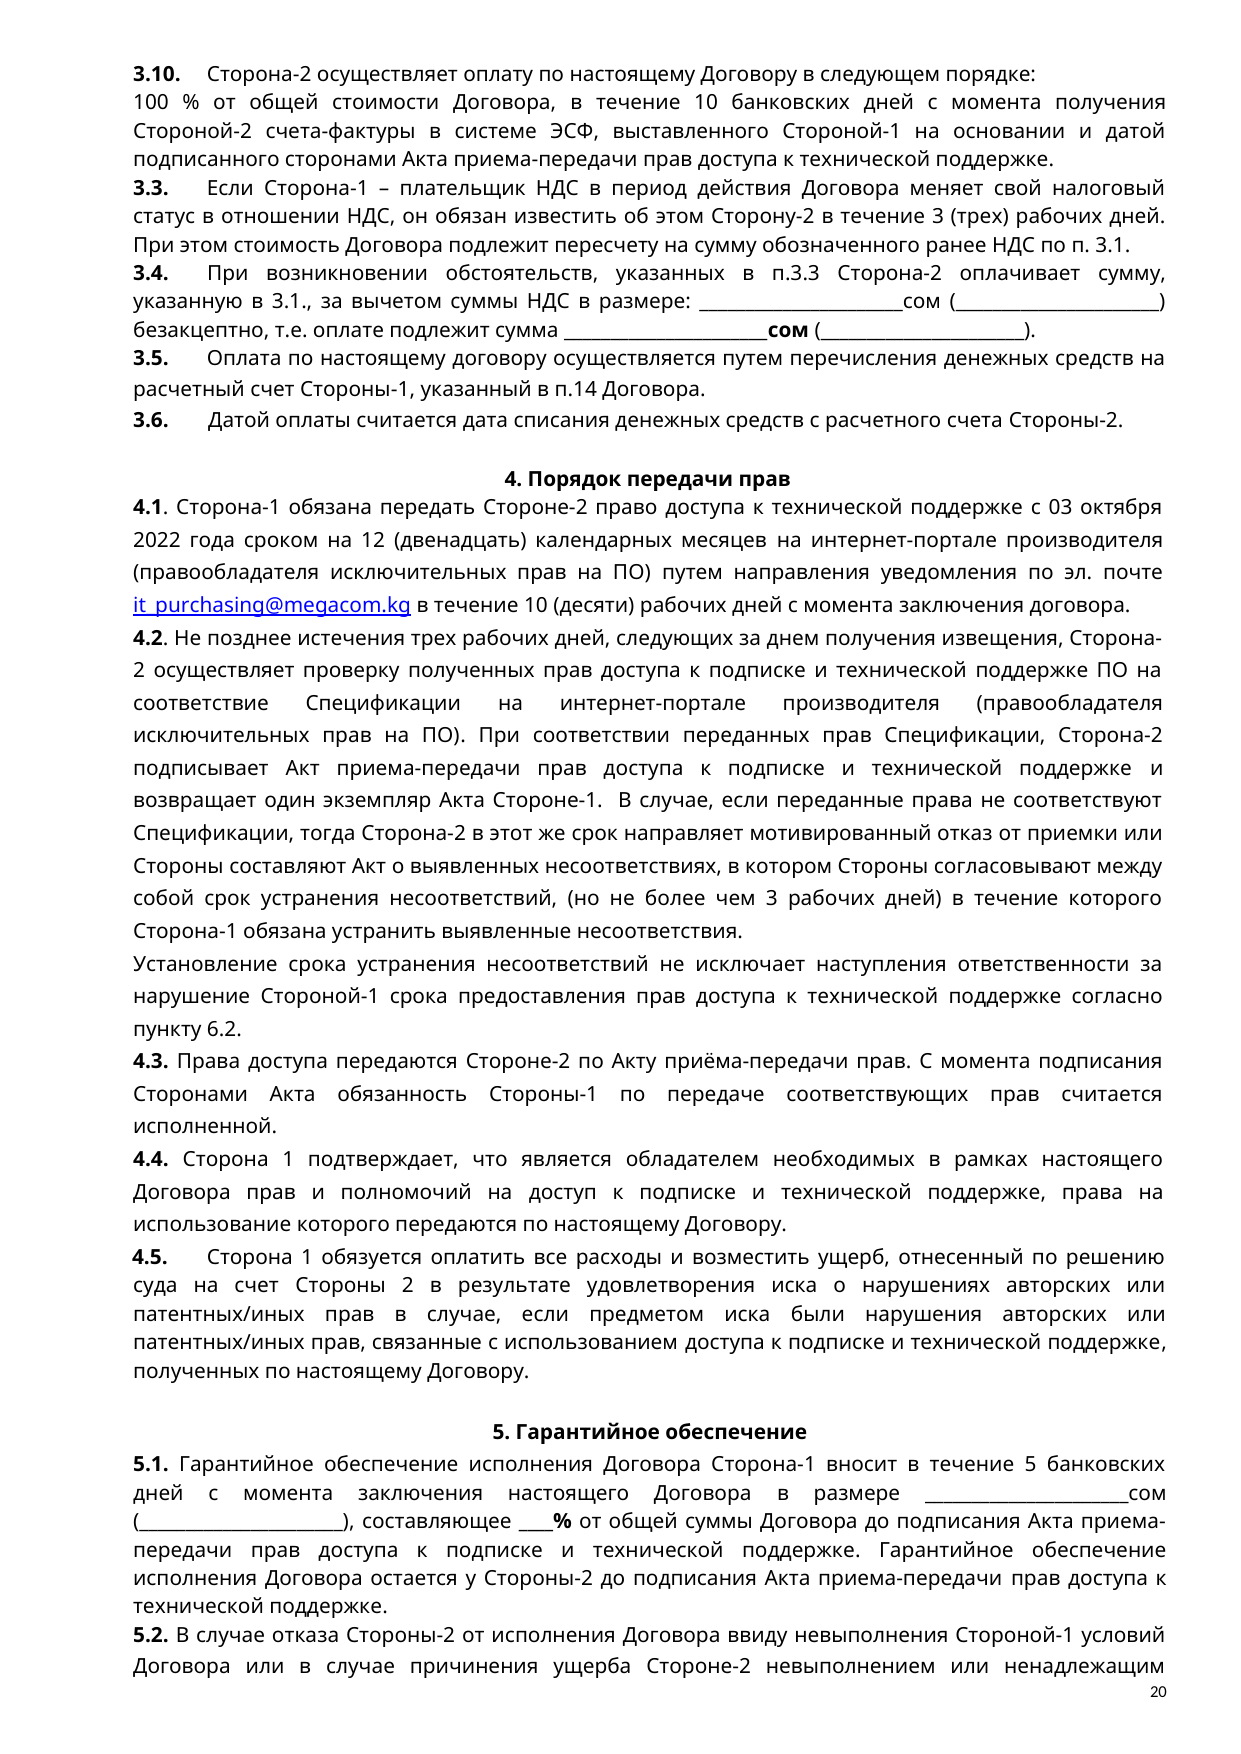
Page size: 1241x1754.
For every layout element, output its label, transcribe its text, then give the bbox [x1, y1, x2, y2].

list Датой оплаты считается дата списания денежных средств с расчетного счета Стороны-2. [133, 405, 1167, 433]
text 4. Порядок передачи прав [133, 464, 1162, 492]
list Сторона-2 осуществляет оплату по настоящему Договору в следующем порядке: [133, 59, 1167, 87]
text 4.4. Сторона 1 подтверждает, что является обладателем необходимых в рамках настоящего Договора прав и полномочий на доступ к подписке и технической поддержке, права на использование которого передаются по настоящему Договору. [133, 1144, 1163, 1238]
list Сторона 1 обязуется оплатить все расходы и возместить ущерб, отнесенный по решению суда на счет Стороны 2 в результате удовлетворения иска о нарушениях авторских или патентных/иных прав в случае, если предметом иска были нарушения авторских или патентных/иных прав, связанные с использованием доступа к подписке и технической поддержке, полученных по настоящему Договору. [132, 1242, 1167, 1384]
text 4.2. Не позднее истечения трех рабочих дней, следующих за днем получения извещения, Сторона-2 осуществляет проверку полученных прав доступа к подписке и технической поддержке ПО на соответствие Спецификации на интернет-портале производителя (правообладателя исключительных прав на ПО). При соответствии переданных прав Спецификации, Сторона-2 подписывает Акт приема-передачи прав доступа к подписке и технической поддержке и возвращает один экземпляр Акта Стороне-1. В случае, если переданные права не соответствуют Спецификации, тогда Сторона-2 в этот же срок направляет мотивированный отказ от приемки или Стороны составляют Акт о выявленных несоответствиях, в котором Стороны согласовывают между собой срок устранения несоответствий, (но не более чем 3 рабочих дней) в течение которого Сторона-1 обязана устранить выявленные несоответствия. [133, 623, 1163, 944]
list При возникновении обстоятельств, указанных в п.3.3 Сторона-2 оплачивает сумму, указанную в 3.1., за вычетом суммы НДС в размере: ______________________сом (______________________) безакцептно, т.е. оплате подлежит сумма ______________________сом (______________________). [133, 258, 1167, 343]
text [133, 1620, 1167, 1679]
text 5. Гарантийное обеспечение [133, 1417, 1167, 1445]
list Оплата по настоящему договору осуществляется путем перечисления денежных средств на расчетный счет Стороны-1, указанный в п.14 Договора. [133, 343, 1167, 402]
list 5.1. Гарантийное обеспечение исполнения Договора Сторона-1 вносит в течение 5 банковских дней с момента заключения настоящего Договора в размере ______________________сом (______________________), составляющее ____% от общей суммы Договора до подписания Акта приема-передачи прав доступа к подписке и технической поддержке. Гарантийное обеспечение исполнения Договора остается у Стороны-2 до подписания Акта приема-передачи прав доступа к технической поддержке. [133, 1449, 1167, 1620]
text 4.1. Сторона-1 обязана передать Стороне-2 право доступа к технической поддержке с 03 октября 2022 года сроком на 12 (двенадцать) календарных месяцев на интернет-портале производителя (правообладателя исключительных прав на ПО) путем направления уведомления по эл. почте it_purchasing@megacom.kg в течение 10 (десяти) рабочих дней с момента заключения договора. [133, 492, 1163, 618]
text Установление срока устранения несоответствий не исключает наступления ответственности за нарушение Стороной-1 срока предоставления прав доступа к технической поддержке согласно пункту 6.2. [133, 949, 1163, 1042]
text 4.3. Права доступа передаются Стороне-2 по Акту приёма-передачи прав. С момента подписания Сторонами Акта обязанность Стороны-1 по передаче соответствующих прав считается исполненной. [133, 1046, 1163, 1140]
text 100 % от общей стоимости Договора, в течение 10 банковских дней с момента получения Стороной-2 счета-фактуры в системе ЭСФ, выставленного Стороной-1 на основании и датой подписанного сторонами Акта приема-передачи прав доступа к технической поддержке. [133, 87, 1167, 173]
list Если Сторона-1 – плательщик НДС в период действия Договора меняет свой налоговый статус в отношении НДС, он обязан известить об этом Сторону-2 в течение 3 (трех) рабочих дней. При этом стоимость Договора подлежит пересчету на сумму обозначенного ранее НДС по п. 3.1. [133, 173, 1167, 258]
